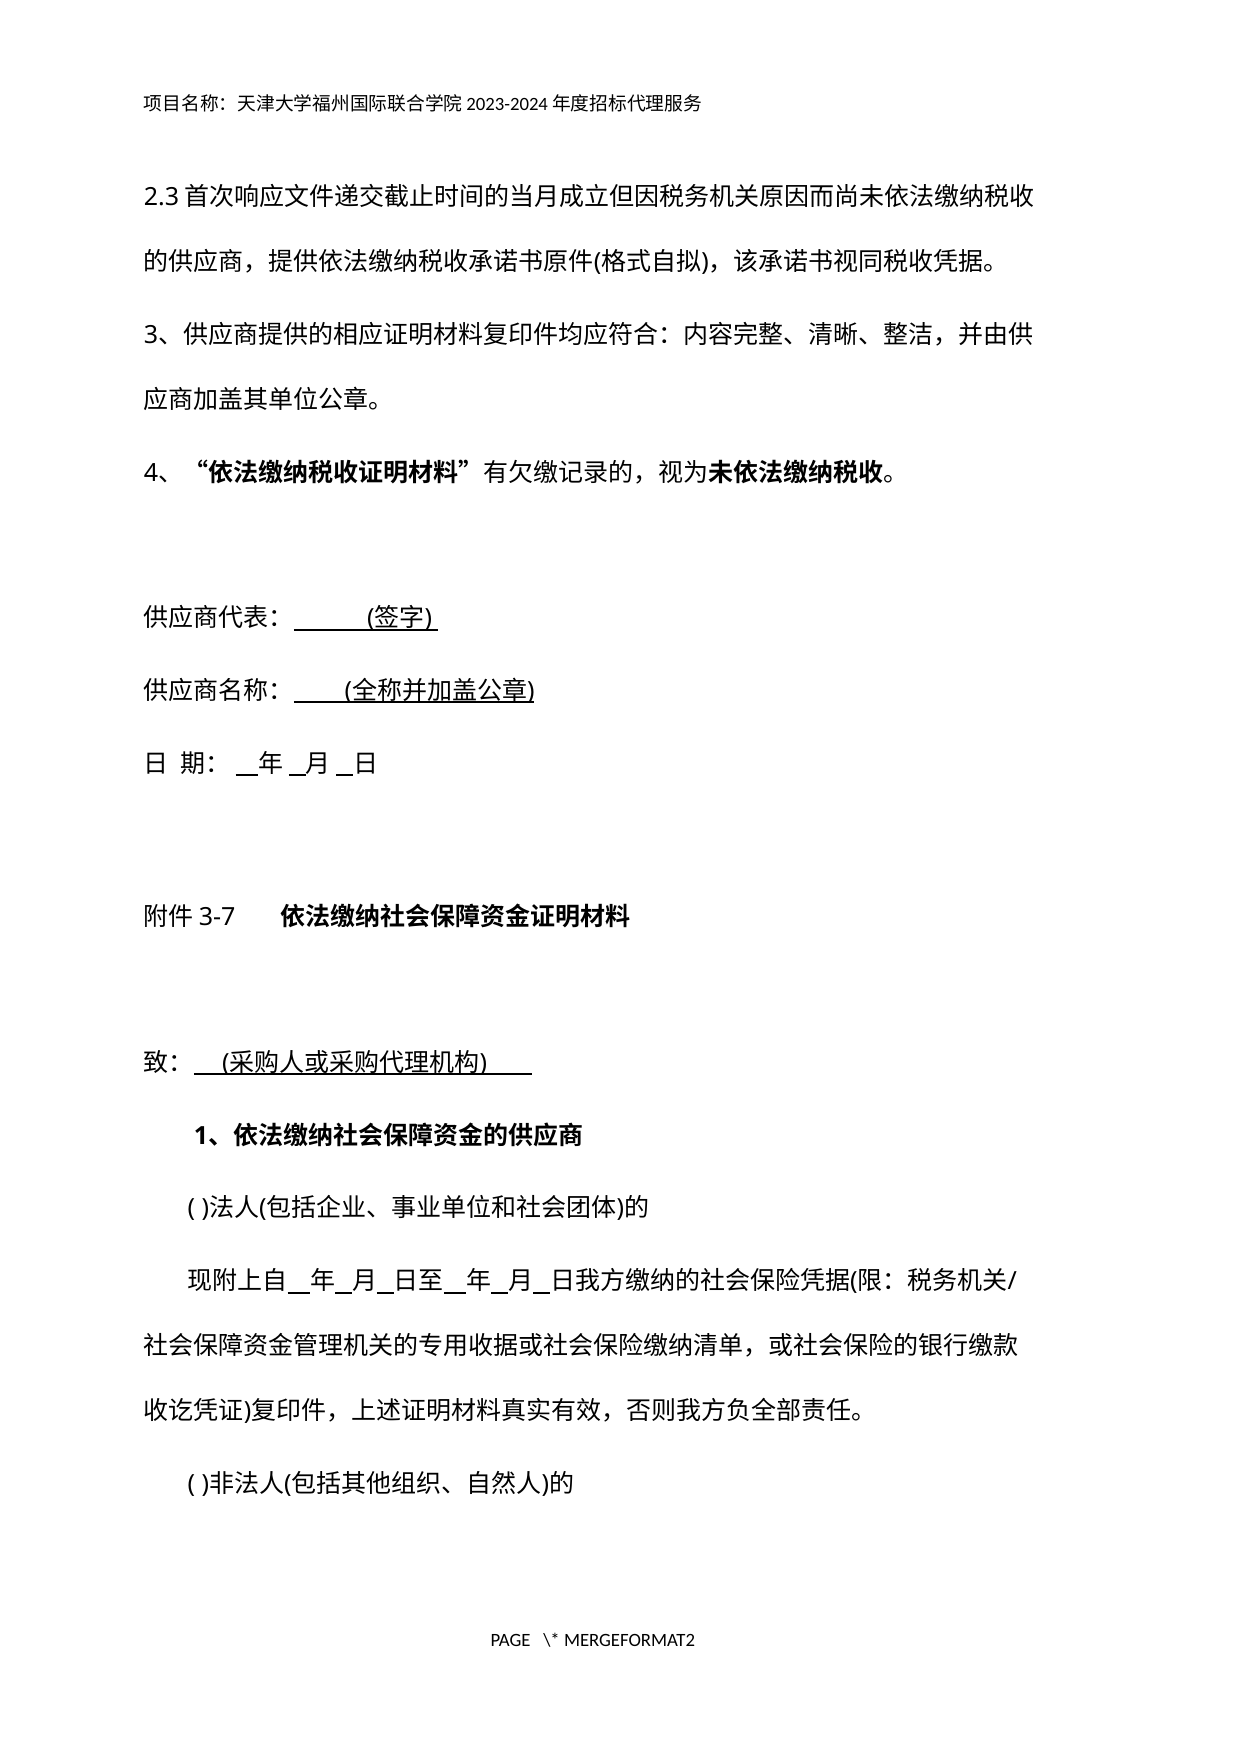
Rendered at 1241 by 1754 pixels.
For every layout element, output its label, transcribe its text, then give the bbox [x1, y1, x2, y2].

text 致： (采购人或采购代理机构) [144, 1028, 1042, 1093]
text 2.3首次响应文件递交截止时间的当月成立但因税务机关原因而尚未依法缴纳税收的供应商，提供依法缴纳税收承诺书原件(格式自拟)，该承诺书视同税收凭据。 [144, 162, 1042, 292]
text 附件3-7 依法缴纳社会保障资金证明材料 [144, 882, 1042, 947]
text ( )非法人(包括其他组织、自然人)的 [144, 1449, 1042, 1514]
text 4、“依法缴纳税收证明材料”有欠缴记录的，视为未依法缴纳税收。 [144, 438, 1042, 503]
text 供应商名称： (全称并加盖公章) [144, 656, 1042, 721]
text 供应商代表： (签字) [144, 583, 1042, 648]
text 3、供应商提供的相应证明材料复印件均应符合：内容完整、清晰、整洁，并由供应商加盖其单位公章。 [144, 300, 1042, 430]
text 现附上自 年 月 日至 年 月 日我方缴纳的社会保险凭据(限：税务机关/社会保障资金管理机关的专用收据或社会保险缴纳清单，或社会保险的银行缴款收讫凭证)复印件，上述证明材料真实有效，否则我方负全部责任。 [144, 1246, 1042, 1441]
text 日 期： 年 月 日 [144, 729, 1042, 794]
text ( )法人(包括企业、事业单位和社会团体)的 [144, 1173, 1042, 1238]
text 1、依法缴纳社会保障资金的供应商 [144, 1101, 1042, 1166]
